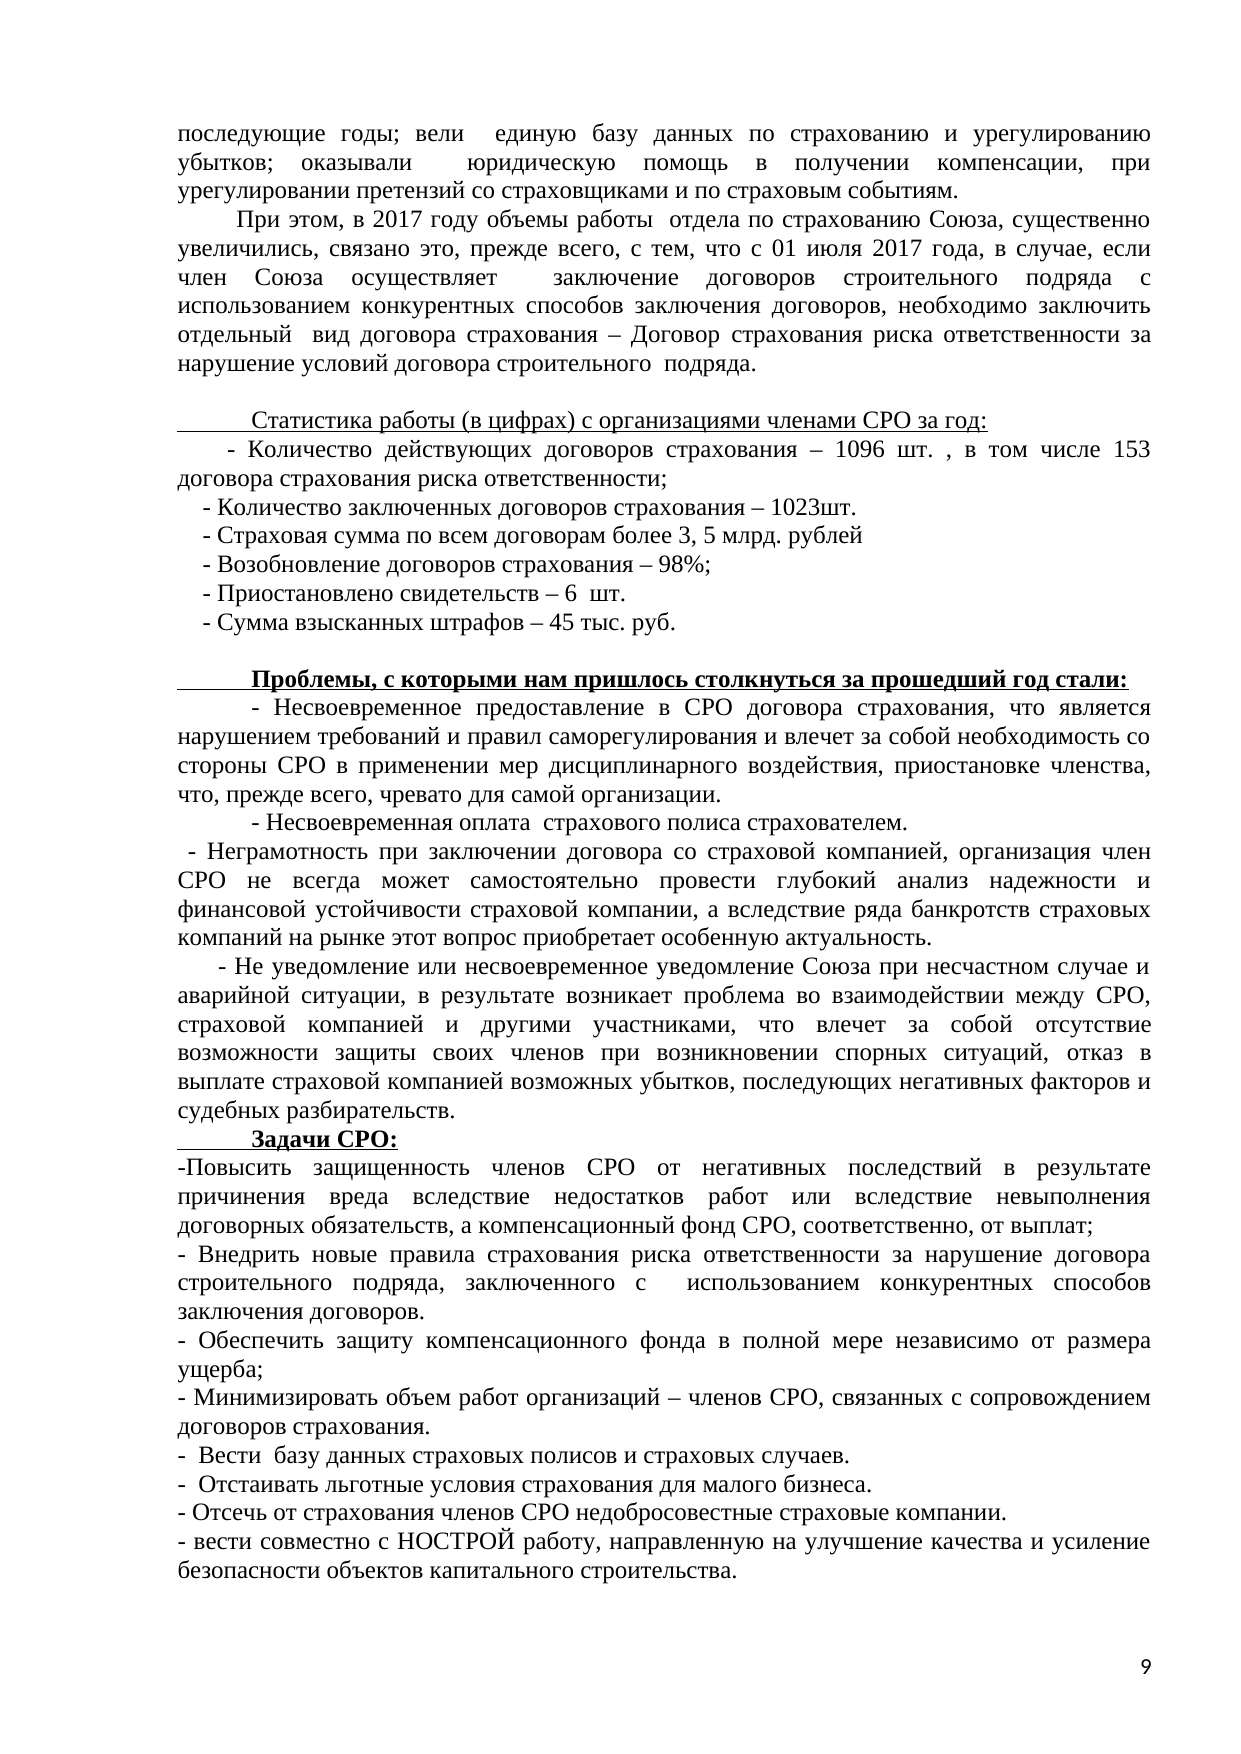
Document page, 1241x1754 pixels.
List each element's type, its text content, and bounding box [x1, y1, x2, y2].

text - Неграмотность при заключении договора со страховой компанией, организация член СРО не всегда может самостоятельно провести глубокий анализ надежности и финансовой устойчивости страховой компании, а вследствие ряда банкротств страховых компаний на рынке этот вопрос приобретает особенную актуальность. [177, 836, 1152, 951]
text - Приостановлено свидетельств – 6 шт. [177, 578, 1152, 607]
text - Сумма взысканных штрафов – 45 тыс. руб. [177, 607, 1152, 636]
text - Обеспечить защиту компенсационного фонда в полной мере независимо от размера ущерба; [177, 1325, 1152, 1382]
text - Количество действующих договоров страхования – 1096 шт. , в том числе 153 договора страхования риска ответственности; [177, 434, 1152, 492]
text - Отсечь от страхования членов СРО недобросовестные страховые компании. [177, 1497, 1152, 1526]
text При этом, в 2017 году объемы работы отдела по страхованию Союза, существенно увеличились, связано это, прежде всего, с тем, что с 01 июля 2017 года, в случае, если член Союза осуществляет заключение договоров строительного подряда с использованием конкурентных способов заключения договоров, необходимо заключить отдельный вид договора страхования – Договор страхования риска ответственности за нарушение условий договора строительного подряда. [177, 204, 1152, 377]
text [177, 118, 1152, 204]
text - Возобновление договоров страхования – 98%; [177, 549, 1152, 578]
text -Повысить защищенность членов СРО от негативных последствий в результате причинения вреда вследствие недостатков работ или вследствие невыполнения договорных обязательств, а компенсационный фонд СРО, соответственно, от выплат; [177, 1152, 1152, 1239]
text - Страховая сумма по всем договорам более 3, 5 млрд. рублей [177, 521, 1152, 549]
text - Внедрить новые правила страхования риска ответственности за нарушение договора строительного подряда, заключенного с использованием конкурентных способов заключения договоров. [177, 1239, 1152, 1325]
text - Количество заключенных договоров страхования – 1023шт. [177, 492, 1152, 521]
text - Вести базу данных страховых полисов и страховых случаев. [177, 1440, 1152, 1469]
text - Несвоевременная оплата страхового полиса страхователем. [177, 807, 1152, 836]
text - Минимизировать объем работ организаций – членов СРО, связанных с сопровождением договоров страхования. [177, 1382, 1152, 1440]
text Статистика работы (в цифрах) с организациями членами СРО за год: [177, 406, 1152, 434]
text - Не уведомление или несвоевременное уведомление Союза при несчастном случае и аварийной ситуации, в результате возникает проблема во взаимодействии между СРО, страховой компанией и другими участниками, что влечет за собой отсутствие возможности защиты своих членов при возникновении спорных ситуаций, отказ в выплате страховой компанией возможных убытков, последующих негативных факторов и судебных разбирательств. [177, 951, 1152, 1124]
text - Несвоевременное предоставление в СРО договора страхования, что является нарушением требований и правил саморегулирования и влечет за собой необходимость со стороны СРО в применении мер дисциплинарного воздействия, приостановке членства, что, прежде всего, чревато для самой организации. [177, 692, 1152, 807]
text - вести совместно с НОСТРОЙ работу, направленную на улучшение качества и усиление безопасности объектов капитального строительства. [177, 1526, 1152, 1584]
text Проблемы, с которыми нам пришлось столкнуться за прошедший год стали: [177, 664, 1152, 692]
text - Отстаивать льготные условия страхования для малого бизнеса. [177, 1469, 1152, 1497]
text Задачи СРО: [177, 1124, 1152, 1152]
